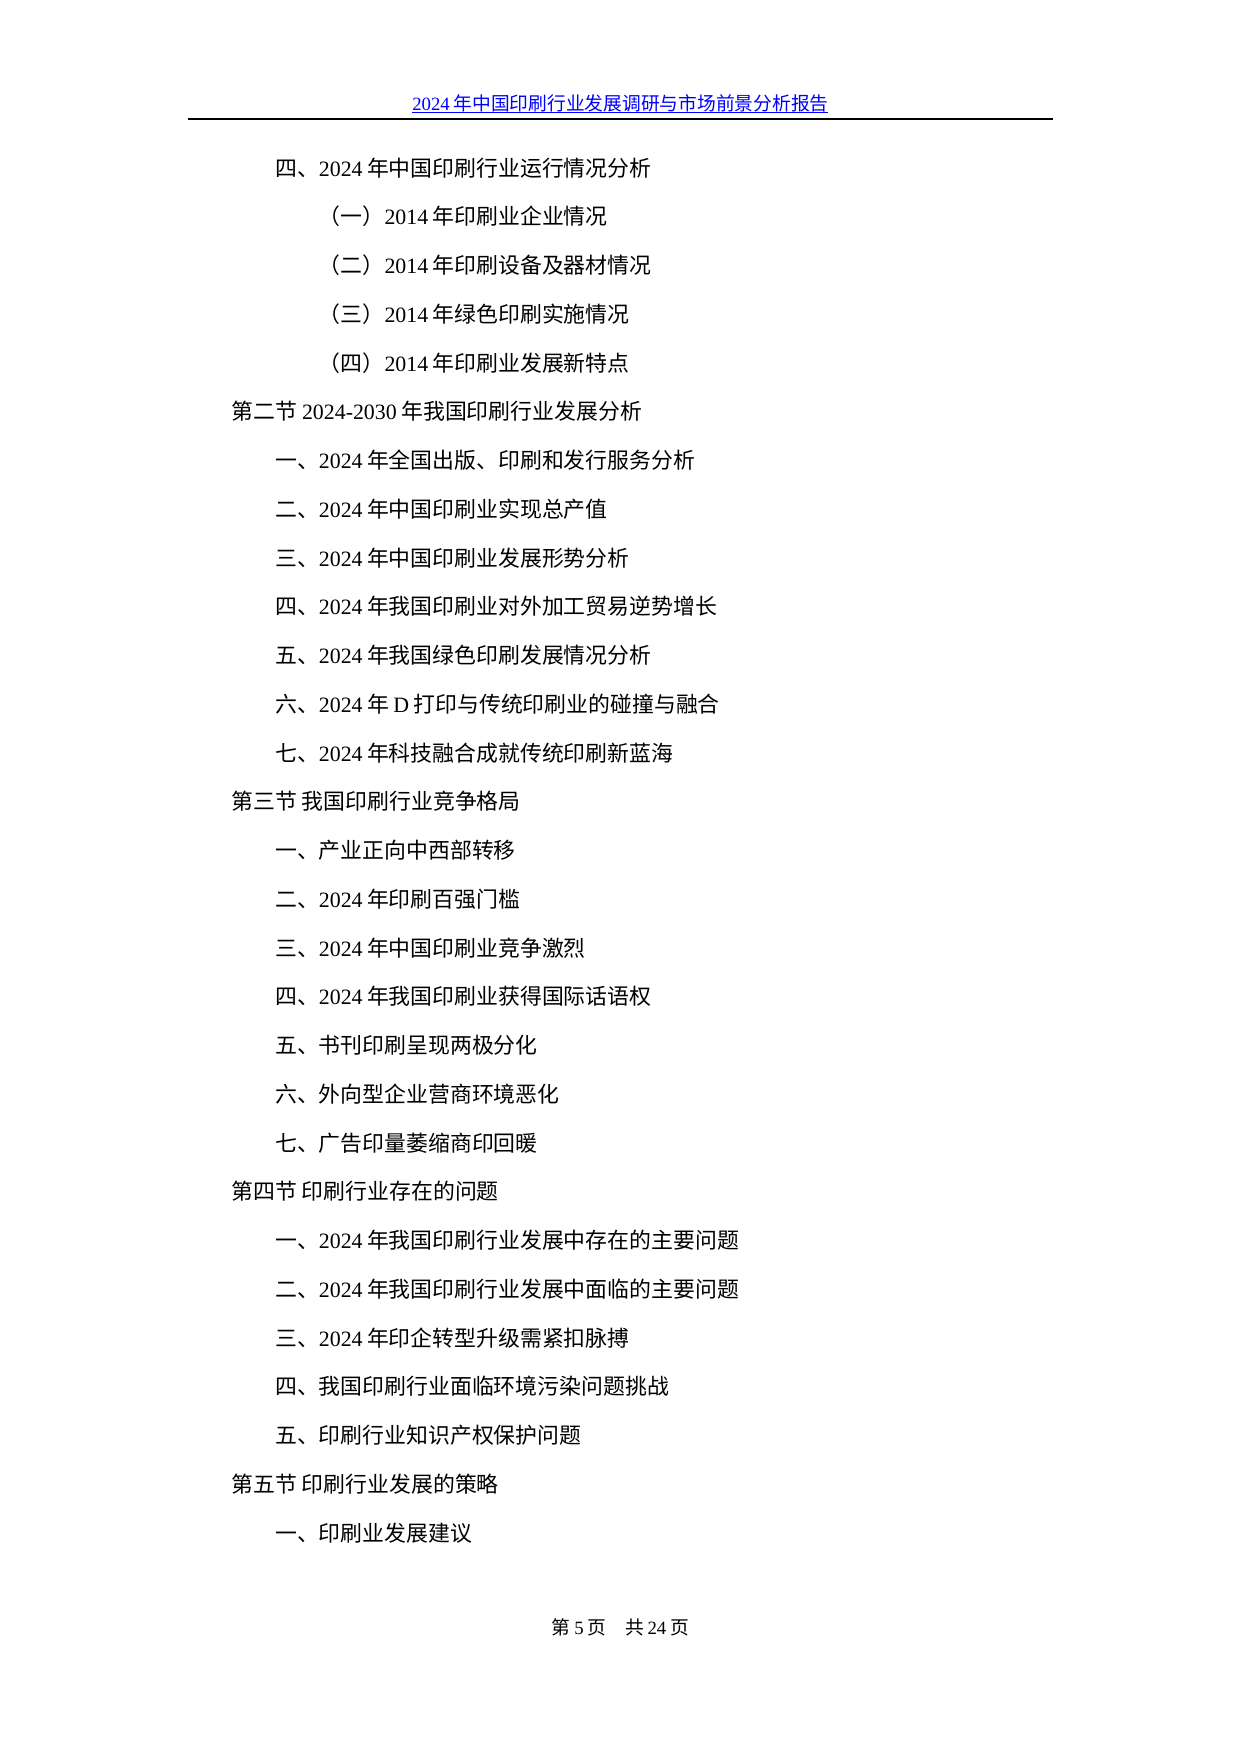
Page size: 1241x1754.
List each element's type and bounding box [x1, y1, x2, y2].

text [187, 150, 1053, 1548]
